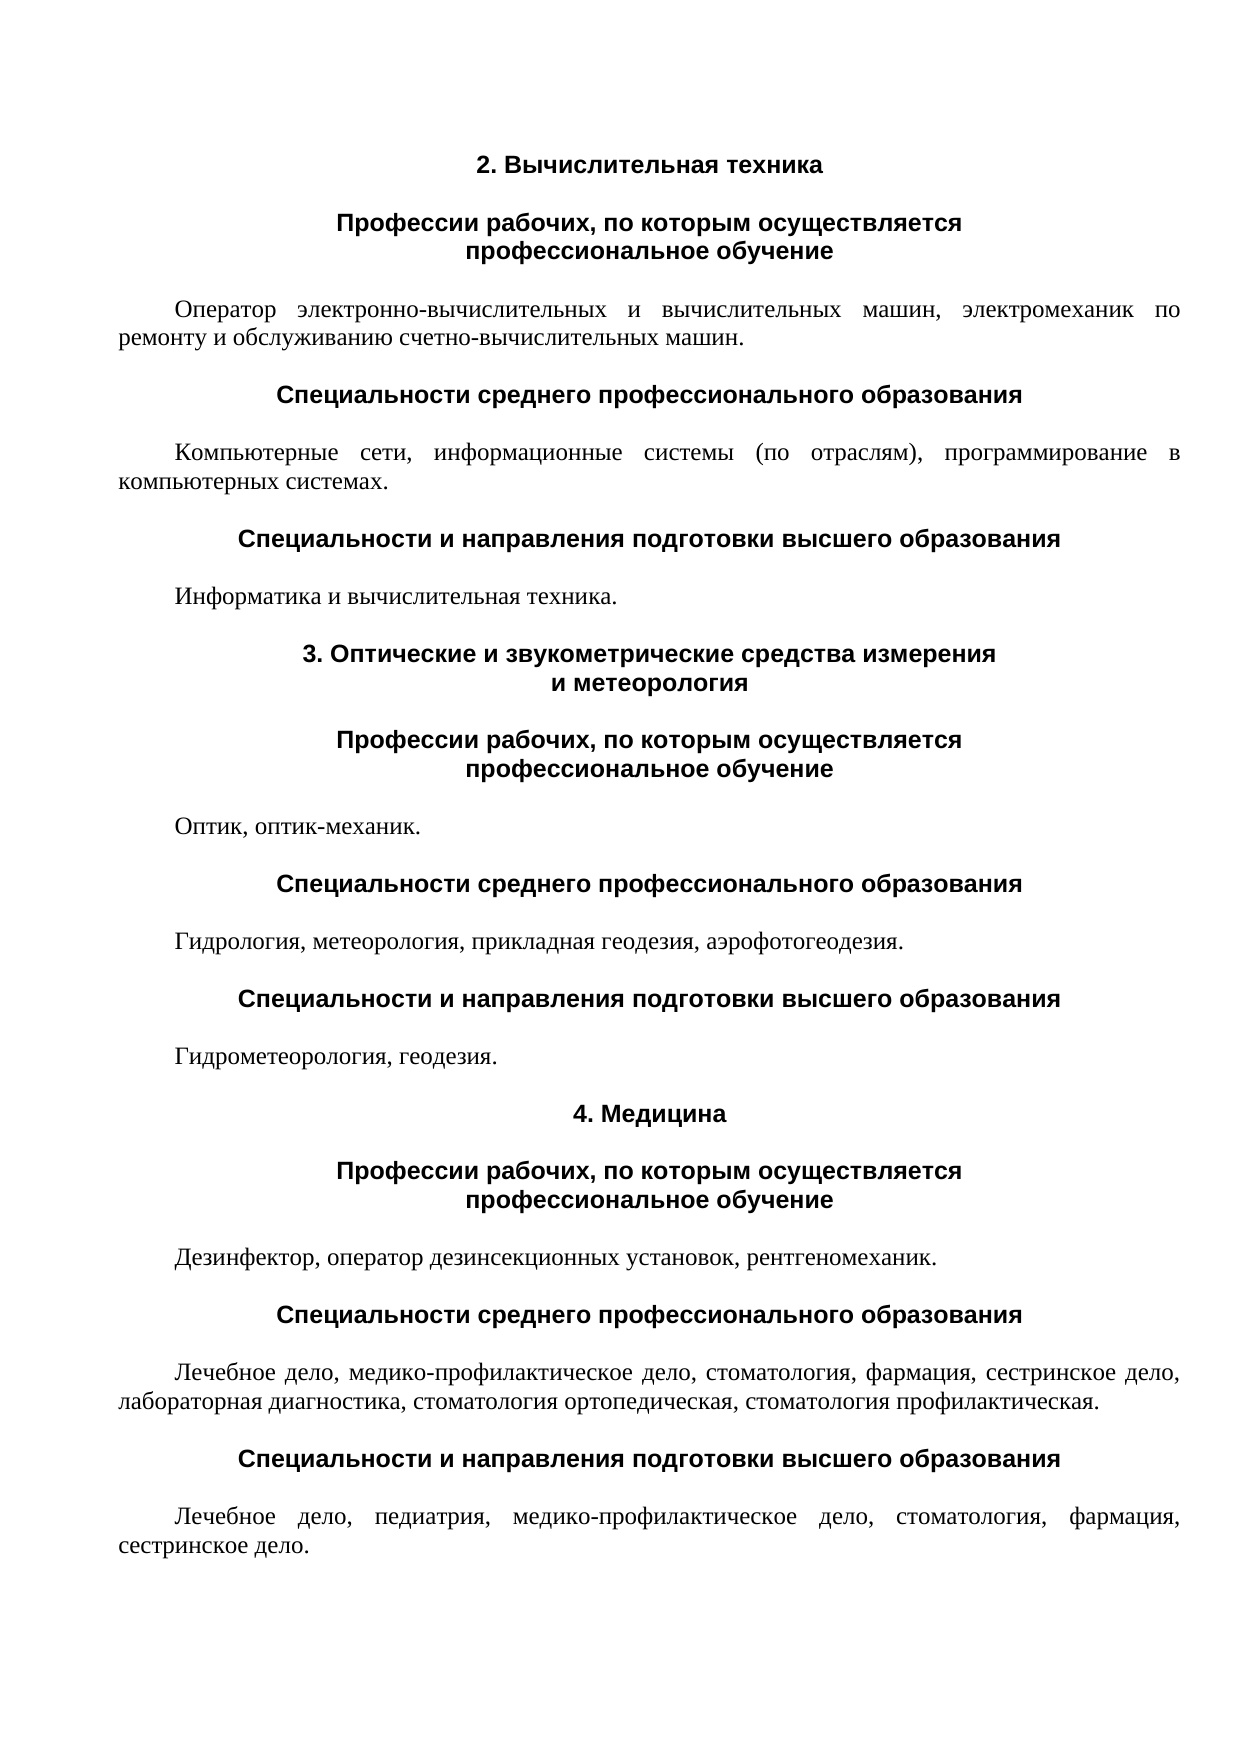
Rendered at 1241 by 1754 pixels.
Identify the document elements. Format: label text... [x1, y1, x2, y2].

title Профессии рабочих, по которым осуществляется [118, 207, 1181, 236]
title профессиональное обучение [118, 754, 1181, 782]
title Профессии рабочих, по которым осуществляется [118, 725, 1181, 754]
title Специальности среднего профессионального образования [118, 1300, 1181, 1329]
title 4. Медицина [118, 1099, 1181, 1127]
title профессиональное обучение [118, 236, 1181, 265]
text Информатика и вычислительная техника. [118, 581, 1181, 610]
text Гидрология, метеорология, прикладная геодезия, аэрофотогеодезия. [118, 926, 1181, 955]
title 3. Оптические и звукометрические средства измерения [118, 639, 1181, 667]
title Специальности и направления подготовки высшего образования [118, 1444, 1181, 1472]
title и метеорология [118, 667, 1181, 696]
title 2. Вычислительная техника [118, 150, 1181, 179]
text Дезинфектор, оператор дезинсекционных установок, рентгеномеханик. [118, 1242, 1181, 1271]
text Оптик, оптик-механик. [118, 811, 1181, 840]
text Гидрометеорология, геодезия. [118, 1041, 1181, 1070]
title Специальности и направления подготовки высшего образования [118, 524, 1181, 552]
text Лечебное дело, медико-профилактическое дело, стоматология, фармация, сестринское дело, лабораторная диагностика, стоматология ортопедическая, стоматология профилактическая. [118, 1357, 1181, 1415]
title Специальности среднего профессионального образования [118, 869, 1181, 897]
text Оператор электронно-вычислительных и вычислительных машин, электромеханик по ремонту и обслуживанию счетно-вычислительных машин. [118, 294, 1181, 351]
title Специальности среднего профессионального образования [118, 380, 1181, 409]
title профессиональное обучение [118, 1185, 1181, 1214]
title Профессии рабочих, по которым осуществляется [118, 1156, 1181, 1185]
title Специальности и направления подготовки высшего образования [118, 984, 1181, 1012]
text Лечебное дело, педиатрия, медико-профилактическое дело, стоматология, фармация, сестринское дело. [118, 1501, 1181, 1559]
text Компьютерные сети, информационные системы (по отраслям), программирование в компьютерных системах. [118, 437, 1181, 495]
